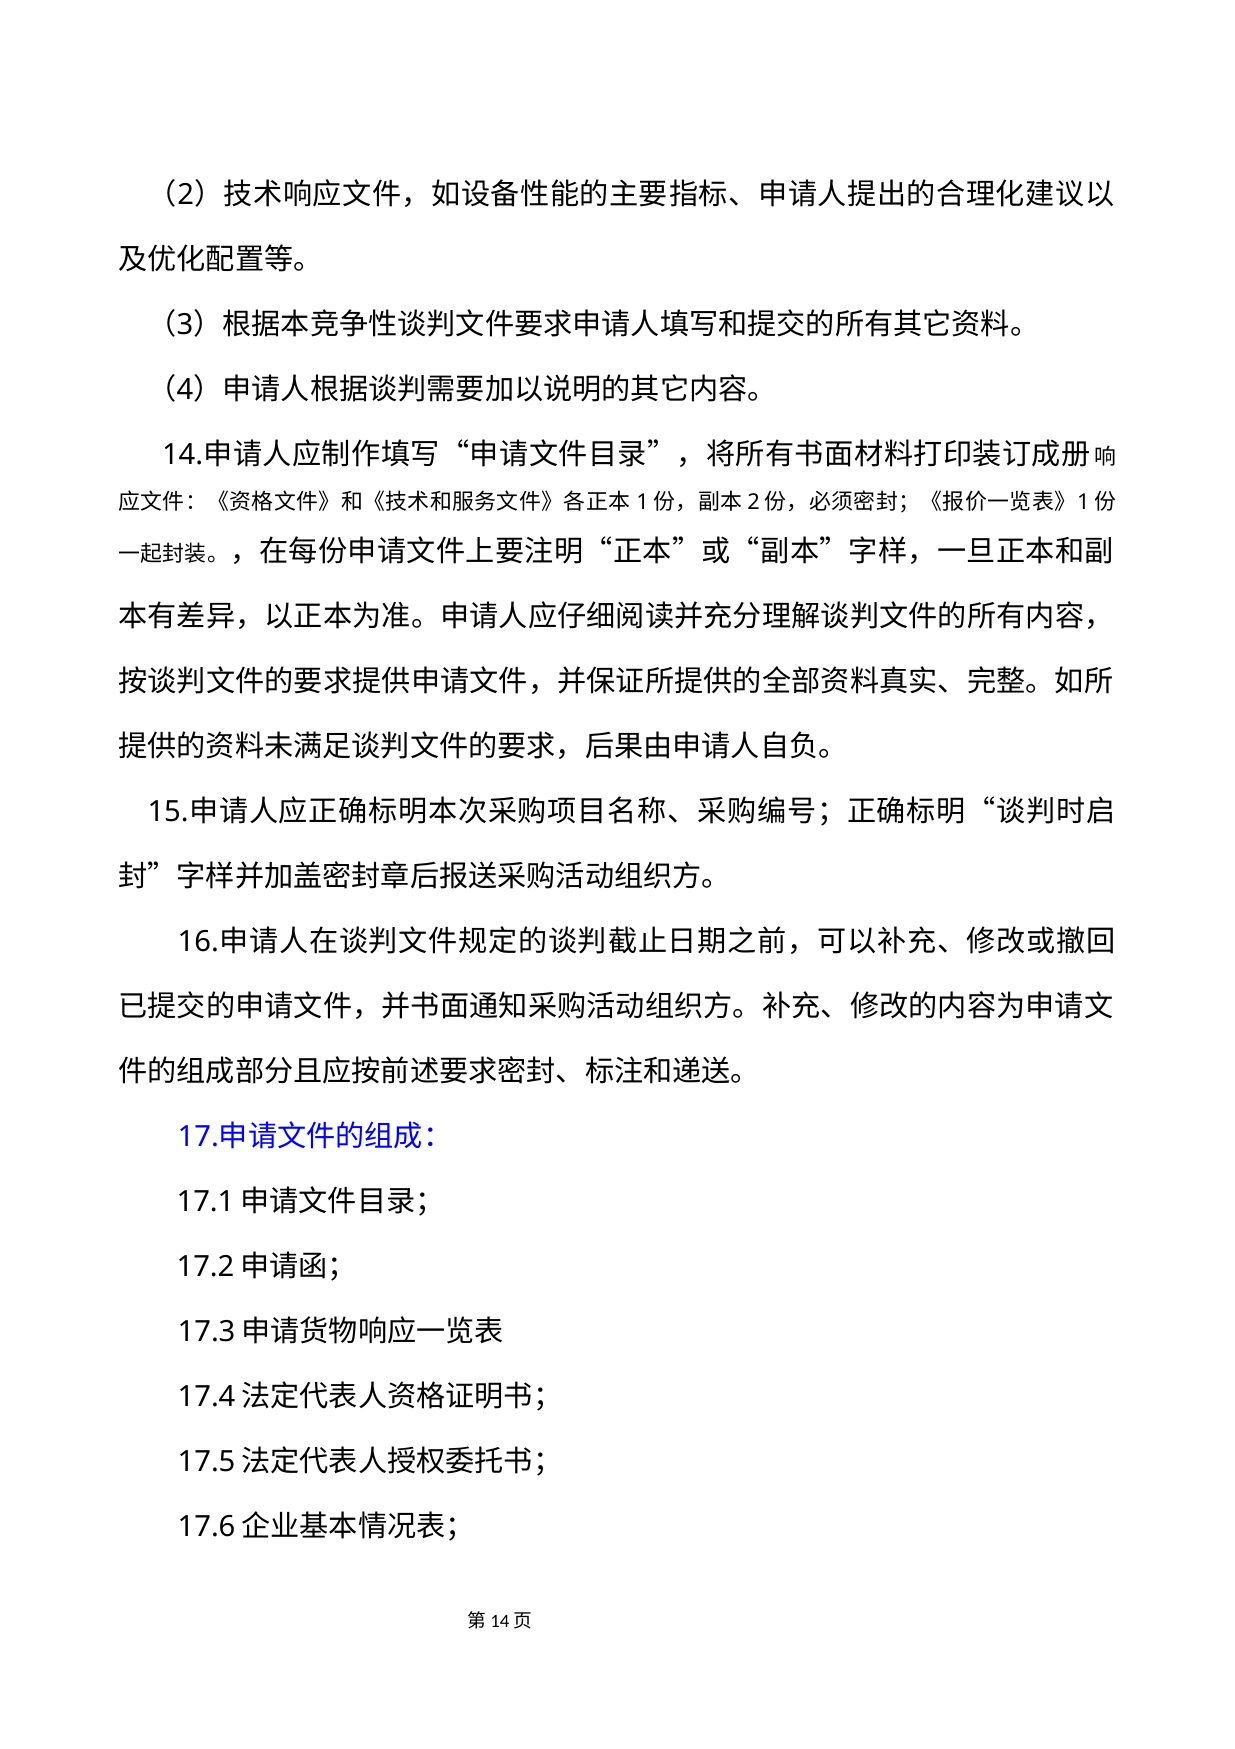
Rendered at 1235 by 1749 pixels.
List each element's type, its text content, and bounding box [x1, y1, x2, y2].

text 14.申请人应制作填写“申请文件目录”，将所有书面材料打印装订成册，在每份申请文件上要注明“正本”或“副本”字样，一旦正本和副本有差异，以正本为准。申请人应仔细阅读并充分理解谈判文件的所有内容，按谈判文件的要求提供申请文件，并保证所提供的全部资料真实、完整。如所提供的资料未满足谈判文件的要求，后果由申请人自负。 [118, 419, 1116, 777]
text （2）技术响应文件，如设备性能的主要指标、申请人提出的合理化建议以及优化配置等。 [118, 159, 1116, 289]
text 17.5法定代表人授权委托书； [177, 1427, 1116, 1492]
text 15.申请人应正确标明本次采购项目名称、采购编号；正确标明“谈判时启封”字样并加盖密封章后报送采购活动组织方。 [118, 777, 1116, 907]
text （3）根据本竞争性谈判文件要求申请人填写和提交的所有其它资料。 [118, 289, 1116, 354]
text 17.3申请货物响应一览表 [177, 1297, 1116, 1362]
text （4）申请人根据谈判需要加以说明的其它内容。 [118, 354, 1116, 419]
text 17.4法定代表人资格证明书； [177, 1362, 1116, 1427]
text 17.2申请函； [118, 1232, 1116, 1297]
text 17.申请文件的组成： [118, 1102, 1116, 1167]
text 17.1申请文件目录； [118, 1167, 1116, 1232]
text 16.申请人在谈判文件规定的谈判截止日期之前，可以补充、修改或撤回已提交的申请文件，并书面通知采购活动组织方。补充、修改的内容为申请文件的组成部分且应按前述要求密封、标注和递送。 [118, 907, 1116, 1102]
text 17.6企业基本情况表； [177, 1492, 1116, 1557]
